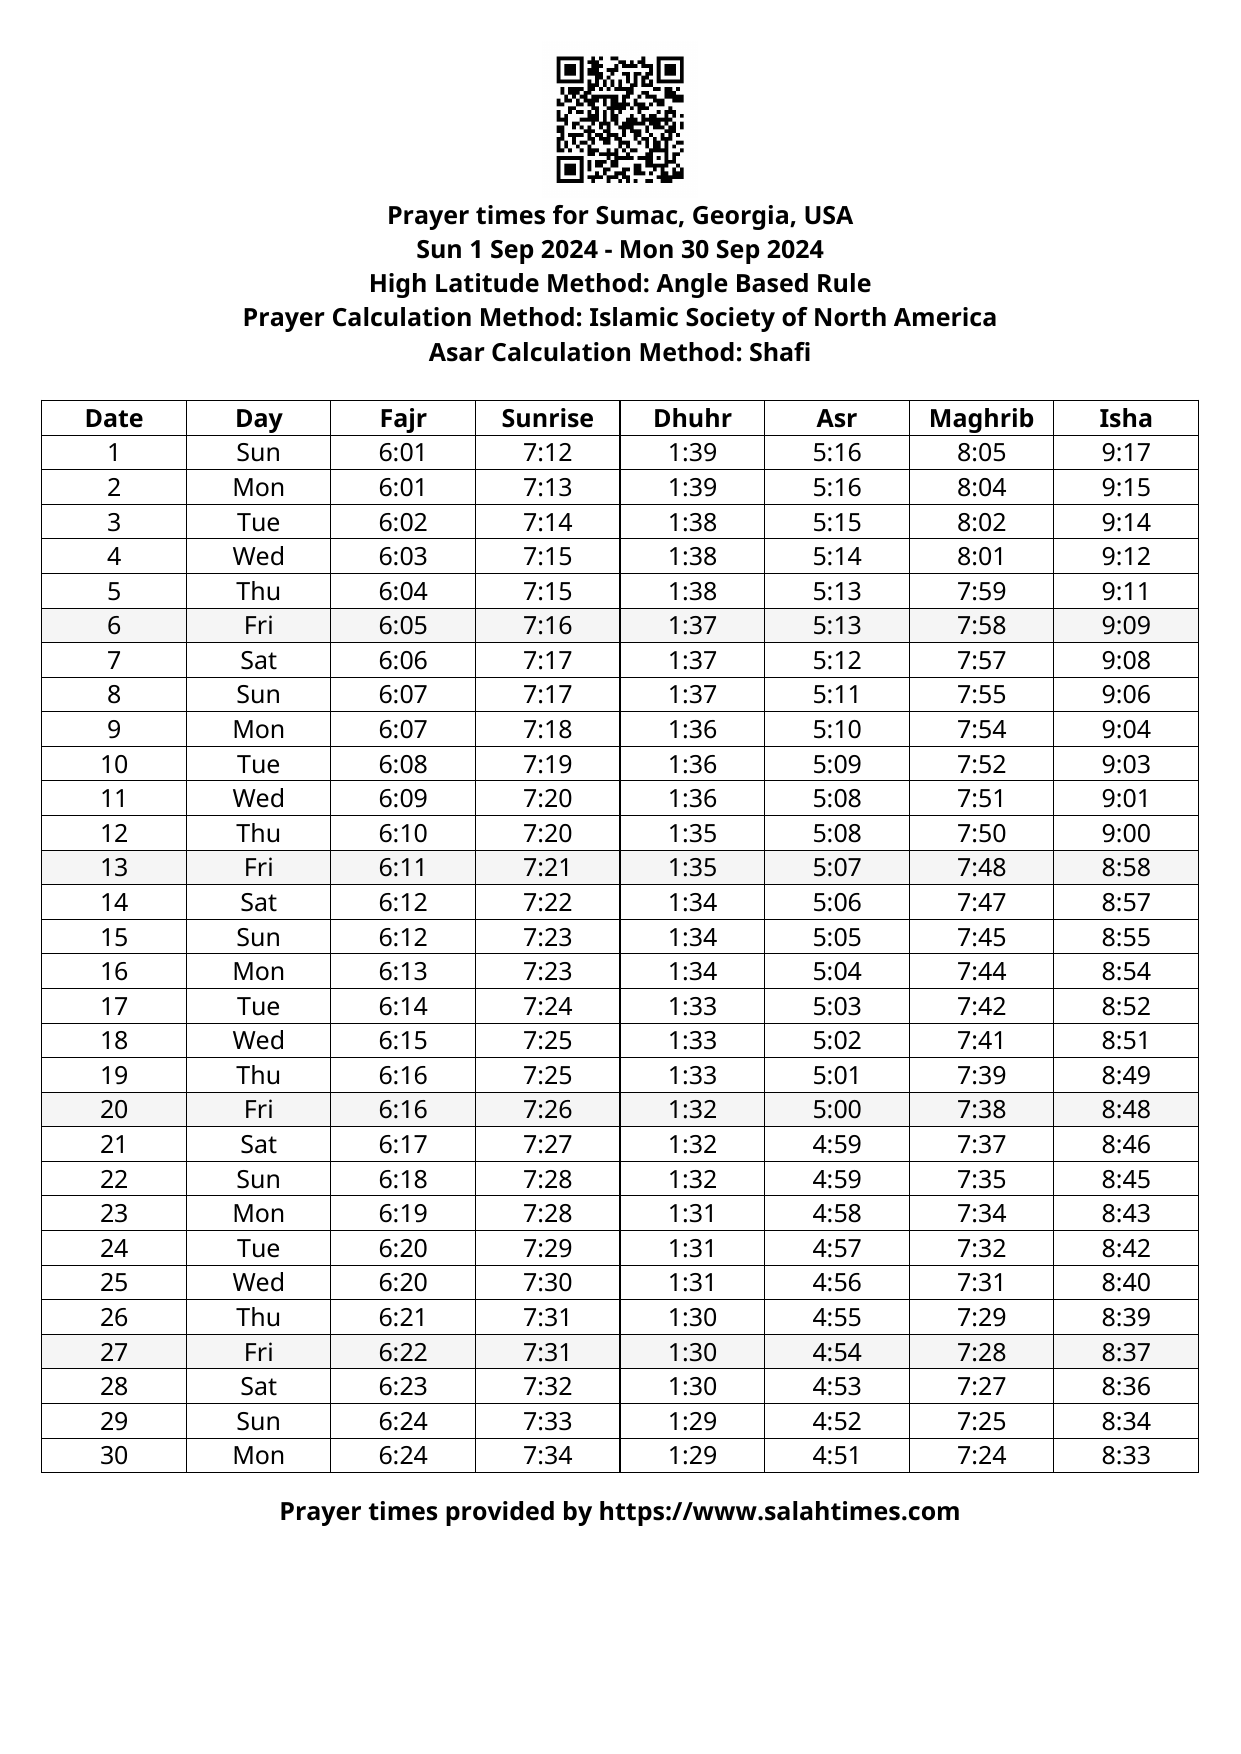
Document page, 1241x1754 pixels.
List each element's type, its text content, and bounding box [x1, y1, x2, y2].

table_cell 9:06 [1054, 678, 1198, 711]
table_cell Sun [187, 678, 330, 711]
table_cell 7:21 [476, 851, 619, 884]
table_cell 7:18 [476, 712, 619, 746]
table_cell 7:23 [476, 920, 619, 953]
table_cell 5:00 [765, 1093, 909, 1126]
table_cell 30 [42, 1439, 186, 1472]
table_cell Sun [187, 436, 330, 469]
table_cell 7:15 [476, 539, 619, 573]
table_cell 7:51 [910, 781, 1053, 815]
table_cell 8:42 [1054, 1231, 1198, 1264]
table_cell 9:12 [1054, 539, 1198, 573]
table_header Fajr [331, 401, 475, 434]
table_cell 21 [42, 1127, 186, 1161]
table_cell 8:02 [910, 505, 1053, 538]
table_cell Sat [187, 643, 330, 677]
table_cell 7:17 [476, 678, 619, 711]
table_cell 6:20 [331, 1231, 475, 1264]
table_cell 1:30 [621, 1369, 764, 1403]
table_cell Sun [187, 1162, 330, 1195]
table_cell 7:34 [476, 1439, 619, 1472]
table_cell 4:55 [765, 1300, 909, 1334]
table_cell 7:23 [476, 954, 619, 988]
table_cell 9:03 [1054, 747, 1198, 780]
table_cell 5:07 [765, 851, 909, 884]
table_cell 7:27 [910, 1369, 1053, 1403]
table_cell 7:31 [910, 1266, 1053, 1299]
table_cell Fri [187, 851, 330, 884]
table_cell 7:39 [910, 1058, 1053, 1092]
table_cell 6:03 [331, 539, 475, 573]
table_cell 8:54 [1054, 954, 1198, 988]
table_cell 4:53 [765, 1369, 909, 1403]
table_cell 1:36 [621, 712, 764, 746]
table_cell 7:27 [476, 1127, 619, 1161]
table_cell 1:29 [621, 1439, 764, 1472]
table_cell 4:52 [765, 1404, 909, 1437]
table_cell 7:17 [476, 643, 619, 677]
table_cell Sat [187, 885, 330, 919]
table_cell 7:14 [476, 505, 619, 538]
table_header Asr [765, 401, 909, 434]
table_cell 8:52 [1054, 989, 1198, 1022]
table_cell 7:30 [476, 1266, 619, 1299]
table_cell 1:32 [621, 1093, 764, 1126]
table_cell 7:32 [476, 1369, 619, 1403]
table_cell 5:04 [765, 954, 909, 988]
table_cell 3 [42, 505, 186, 538]
table_cell 28 [42, 1369, 186, 1403]
table_cell 19 [42, 1058, 186, 1092]
table_cell 8:51 [1054, 1024, 1198, 1057]
table_cell 1:34 [621, 920, 764, 953]
table_cell 7:59 [910, 574, 1053, 607]
table_cell 9 [42, 712, 186, 746]
table_cell 14 [42, 885, 186, 919]
table_cell Fri [187, 1335, 330, 1368]
table_cell 7:54 [910, 712, 1053, 746]
table_cell Sat [187, 1369, 330, 1403]
table_cell 5:16 [765, 436, 909, 469]
table_cell 6:14 [331, 989, 475, 1022]
table_cell 9:08 [1054, 643, 1198, 677]
table_cell 1:34 [621, 954, 764, 988]
table_cell 7:16 [476, 609, 619, 642]
table_cell 1:38 [621, 505, 764, 538]
table_cell 7:44 [910, 954, 1053, 988]
table_cell 6:01 [331, 470, 475, 504]
table_cell 27 [42, 1335, 186, 1368]
table_cell 20 [42, 1093, 186, 1126]
table_cell 8:55 [1054, 920, 1198, 953]
table_header Maghrib [910, 401, 1053, 434]
table_cell 8:33 [1054, 1439, 1198, 1472]
text Prayer times provided by https://www.salahtimes.com [42, 1494, 1198, 1528]
table_cell 6:08 [331, 747, 475, 780]
table_cell Wed [187, 1266, 330, 1299]
table_cell 8 [42, 678, 186, 711]
table_cell 5:13 [765, 574, 909, 607]
table_cell 7:57 [910, 643, 1053, 677]
table_cell Mon [187, 1439, 330, 1472]
table_header Day [187, 401, 330, 434]
table_cell 1:36 [621, 747, 764, 780]
table_cell 12 [42, 816, 186, 849]
table_cell 8:49 [1054, 1058, 1198, 1092]
table_cell 1:37 [621, 678, 764, 711]
table_cell 1:33 [621, 1058, 764, 1092]
table_cell 6:07 [331, 712, 475, 746]
table_cell 6:16 [331, 1058, 475, 1092]
table_cell 6:15 [331, 1024, 475, 1057]
table_cell 8:43 [1054, 1196, 1198, 1230]
table_cell Wed [187, 1024, 330, 1057]
table_cell 8:05 [910, 436, 1053, 469]
table_cell 1:31 [621, 1196, 764, 1230]
table_cell 9:04 [1054, 712, 1198, 746]
table_cell 1:31 [621, 1231, 764, 1264]
table_cell Fri [187, 1093, 330, 1126]
table_cell 7:24 [910, 1439, 1053, 1472]
table_cell 1:34 [621, 885, 764, 919]
table_cell 6:12 [331, 885, 475, 919]
table_cell 5:10 [765, 712, 909, 746]
table_cell 1:39 [621, 470, 764, 504]
table_cell 6 [42, 609, 186, 642]
table_cell 5:11 [765, 678, 909, 711]
table_cell 6:07 [331, 678, 475, 711]
table_cell 7:38 [910, 1093, 1053, 1126]
table_cell 29 [42, 1404, 186, 1437]
table_cell 6:04 [331, 574, 475, 607]
table_cell 6:01 [331, 436, 475, 469]
table_cell Tue [187, 989, 330, 1022]
table_cell 7:26 [476, 1093, 619, 1126]
table_cell 7:50 [910, 816, 1053, 849]
table_cell 5:13 [765, 609, 909, 642]
table_cell 1:31 [621, 1266, 764, 1299]
table_cell 10 [42, 747, 186, 780]
table_cell 4:51 [765, 1439, 909, 1472]
table_cell 7:32 [910, 1231, 1053, 1264]
table_cell 7:41 [910, 1024, 1053, 1057]
table_cell 9:00 [1054, 816, 1198, 849]
table_cell Fri [187, 609, 330, 642]
text Prayer Calculation Method: Islamic Society of North America [42, 300, 1198, 334]
table_cell Sun [187, 1404, 330, 1437]
table_cell 5:02 [765, 1024, 909, 1057]
table_cell 7:37 [910, 1127, 1053, 1161]
table_cell 5:05 [765, 920, 909, 953]
table_cell 6:21 [331, 1300, 475, 1334]
table_cell Mon [187, 1196, 330, 1230]
table_cell 7:19 [476, 747, 619, 780]
table_cell 6:24 [331, 1404, 475, 1437]
table_cell 26 [42, 1300, 186, 1334]
table_cell 5:08 [765, 781, 909, 815]
table_cell 6:02 [331, 505, 475, 538]
table_cell 6:17 [331, 1127, 475, 1161]
table_cell 6:24 [331, 1439, 475, 1472]
table_cell 1:36 [621, 781, 764, 815]
table_cell Thu [187, 1058, 330, 1092]
table_cell 7:12 [476, 436, 619, 469]
table_cell 1:39 [621, 436, 764, 469]
table_cell Tue [187, 747, 330, 780]
table_cell 5:03 [765, 989, 909, 1022]
text High Latitude Method: Angle Based Rule [42, 266, 1198, 300]
table_cell 25 [42, 1266, 186, 1299]
table_cell 8:34 [1054, 1404, 1198, 1437]
table_cell 23 [42, 1196, 186, 1230]
table_header Dhuhr [621, 401, 764, 434]
table_cell 8:58 [1054, 851, 1198, 884]
table_cell 17 [42, 989, 186, 1022]
table_cell Tue [187, 1231, 330, 1264]
table_cell 4:58 [765, 1196, 909, 1230]
table_cell Thu [187, 816, 330, 849]
table_cell 5:15 [765, 505, 909, 538]
table_cell 9:17 [1054, 436, 1198, 469]
table_cell 1:32 [621, 1162, 764, 1195]
table_cell 16 [42, 954, 186, 988]
table_cell Thu [187, 574, 330, 607]
table_cell 6:11 [331, 851, 475, 884]
table_cell 6:05 [331, 609, 475, 642]
text Sun 1 Sep 2024 - Mon 30 Sep 2024 [42, 232, 1198, 266]
table_cell 4:56 [765, 1266, 909, 1299]
table_cell 7:52 [910, 747, 1053, 780]
table_cell 7:35 [910, 1162, 1053, 1195]
table_cell 5:01 [765, 1058, 909, 1092]
table_cell Sun [187, 920, 330, 953]
table_cell 9:09 [1054, 609, 1198, 642]
table_cell 8:39 [1054, 1300, 1198, 1334]
table_cell 6:06 [331, 643, 475, 677]
table_cell 6:19 [331, 1196, 475, 1230]
table_cell 4:57 [765, 1231, 909, 1264]
table_cell 7:58 [910, 609, 1053, 642]
table_cell 6:13 [331, 954, 475, 988]
table_cell 15 [42, 920, 186, 953]
table_cell 8:01 [910, 539, 1053, 573]
table_cell 1:38 [621, 574, 764, 607]
table_cell 6:12 [331, 920, 475, 953]
table_cell 8:57 [1054, 885, 1198, 919]
table_cell 4:59 [765, 1162, 909, 1195]
table_cell 4 [42, 539, 186, 573]
table_cell 4:59 [765, 1127, 909, 1161]
table_cell 7:34 [910, 1196, 1053, 1230]
table_cell 4:54 [765, 1335, 909, 1368]
table_cell 7:13 [476, 470, 619, 504]
table_cell 6:23 [331, 1369, 475, 1403]
table_cell 1:30 [621, 1300, 764, 1334]
table_cell Mon [187, 470, 330, 504]
table_cell 5:12 [765, 643, 909, 677]
table_cell 5:08 [765, 816, 909, 849]
table_cell 7:20 [476, 781, 619, 815]
table_cell 6:18 [331, 1162, 475, 1195]
table_cell 1:35 [621, 851, 764, 884]
table_cell 8:36 [1054, 1369, 1198, 1403]
table_cell 1 [42, 436, 186, 469]
table_cell 6:20 [331, 1266, 475, 1299]
table_cell 8:40 [1054, 1266, 1198, 1299]
table_cell 7:22 [476, 885, 619, 919]
table_cell Wed [187, 539, 330, 573]
table_cell 7:48 [910, 851, 1053, 884]
table_cell 9:15 [1054, 470, 1198, 504]
table_cell 7:25 [476, 1058, 619, 1092]
table_cell 7:15 [476, 574, 619, 607]
text Asar Calculation Method: Shafi [42, 334, 1198, 368]
table_cell Thu [187, 1300, 330, 1334]
table_cell 18 [42, 1024, 186, 1057]
table_header Sunrise [476, 401, 619, 434]
table_cell 1:33 [621, 989, 764, 1022]
table_cell 8:04 [910, 470, 1053, 504]
table_cell 8:45 [1054, 1162, 1198, 1195]
table_cell 8:46 [1054, 1127, 1198, 1161]
table_cell 8:48 [1054, 1093, 1198, 1126]
table_cell 7:47 [910, 885, 1053, 919]
table_cell 6:22 [331, 1335, 475, 1368]
picture [542, 41, 699, 198]
table_cell 22 [42, 1162, 186, 1195]
table_header Isha [1054, 401, 1198, 434]
text Prayer times for Sumac, Georgia, USA [42, 198, 1198, 232]
table_cell 6:09 [331, 781, 475, 815]
table_cell 5:14 [765, 539, 909, 573]
table_cell 9:11 [1054, 574, 1198, 607]
table_cell 1:29 [621, 1404, 764, 1437]
table_cell 7:31 [476, 1300, 619, 1334]
table_cell 7:28 [910, 1335, 1053, 1368]
table_cell Mon [187, 954, 330, 988]
table_cell 7:42 [910, 989, 1053, 1022]
table_cell 7:33 [476, 1404, 619, 1437]
table_cell 7:55 [910, 678, 1053, 711]
table_cell 1:33 [621, 1024, 764, 1057]
table_cell Tue [187, 505, 330, 538]
table_cell Sat [187, 1127, 330, 1161]
table_cell 7:25 [910, 1404, 1053, 1437]
table_cell 7:29 [476, 1231, 619, 1264]
table_cell Mon [187, 712, 330, 746]
table_cell 1:37 [621, 609, 764, 642]
table_cell 8:37 [1054, 1335, 1198, 1368]
table_cell 5 [42, 574, 186, 607]
table_cell 7:28 [476, 1196, 619, 1230]
table_cell 7:29 [910, 1300, 1053, 1334]
table_cell 5:06 [765, 885, 909, 919]
table_cell 7:45 [910, 920, 1053, 953]
table_cell 5:16 [765, 470, 909, 504]
table_cell 7 [42, 643, 186, 677]
table_cell 1:38 [621, 539, 764, 573]
table_cell 1:32 [621, 1127, 764, 1161]
table_cell 1:30 [621, 1335, 764, 1368]
table_cell 5:09 [765, 747, 909, 780]
table_cell 7:24 [476, 989, 619, 1022]
table_cell 2 [42, 470, 186, 504]
table_cell 13 [42, 851, 186, 884]
table_cell 7:28 [476, 1162, 619, 1195]
table_cell Wed [187, 781, 330, 815]
table_cell 7:20 [476, 816, 619, 849]
table_cell 9:14 [1054, 505, 1198, 538]
table_cell 1:35 [621, 816, 764, 849]
table_cell 11 [42, 781, 186, 815]
table_cell 6:16 [331, 1093, 475, 1126]
table_cell 9:01 [1054, 781, 1198, 815]
table_header Date [42, 401, 186, 434]
table_cell 6:10 [331, 816, 475, 849]
table_cell 7:25 [476, 1024, 619, 1057]
table_cell 24 [42, 1231, 186, 1264]
table_cell 7:31 [476, 1335, 619, 1368]
table_cell 1:37 [621, 643, 764, 677]
